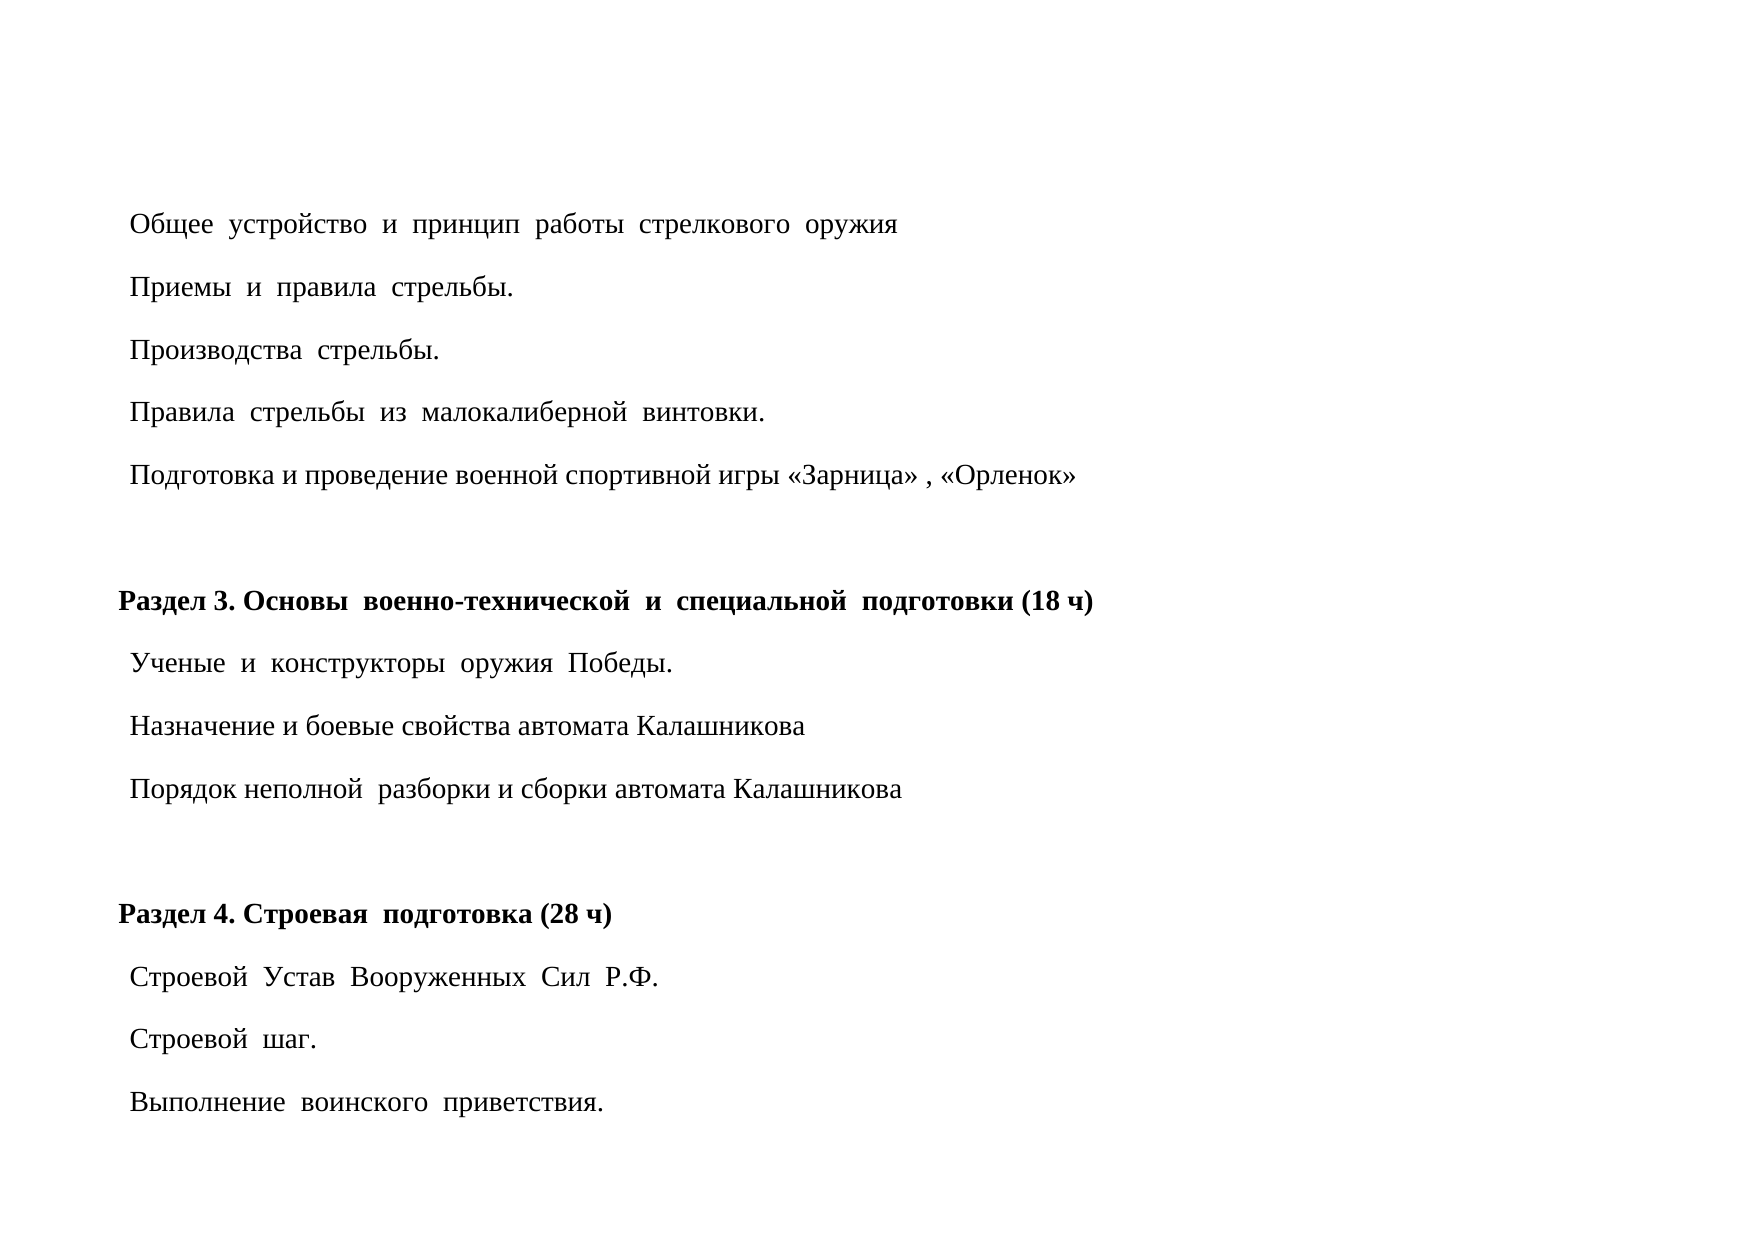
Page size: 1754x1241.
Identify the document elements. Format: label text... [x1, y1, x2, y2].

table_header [118, 177, 1149, 553]
table_header Ученые и конструкторы оружия Победы. Назначение и боевые свойства автомата Калашникова Порядок неполной разборки и сборки автомата Калашникова [118, 645, 1149, 804]
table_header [118, 959, 1149, 1147]
text Раздел 4. Строевая подготовка (28 ч) [118, 896, 1636, 930]
text Раздел 3. Основы военно-технической и специальной подготовки (18 ч) [118, 583, 1636, 616]
